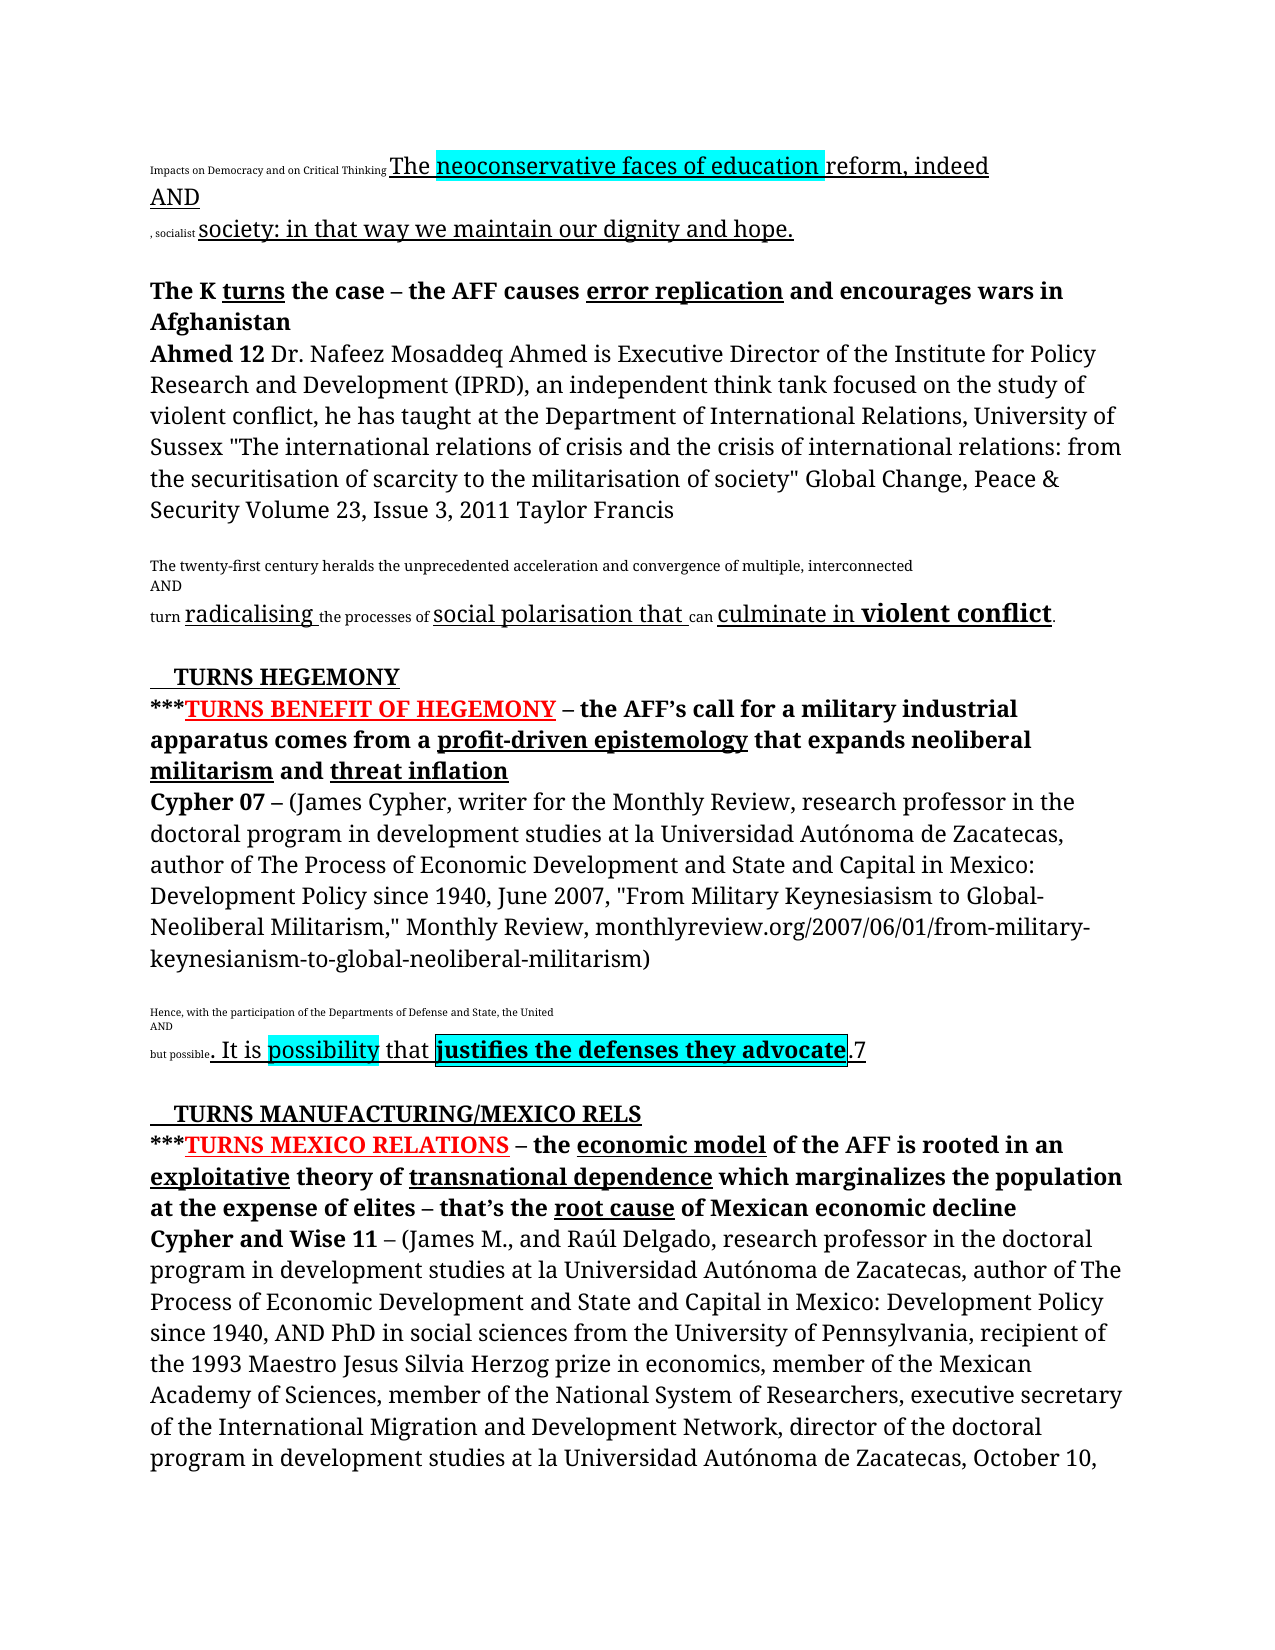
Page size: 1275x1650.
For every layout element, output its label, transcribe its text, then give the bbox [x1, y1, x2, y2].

text The K turns the case – the AFF causes error replication and encourages wars in Afghanistan [150, 275, 1125, 337]
text TURNS MANUFACTURING/MEXICO RELS [150, 1098, 1125, 1129]
text AND [150, 1019, 1125, 1033]
text but possible. It is possibility that justifies the defenses they advocate.7 [150, 1033, 847, 1067]
text Ahmed 12 Dr. Nafeez Mosaddeq Ahmed is Executive Director of the Institute for Policy Research and Development (IPRD), an independent think tank focused on the study of violent conflict, he has taught at the Department of International Relations, University of Sussex "The international relations of crisis and the crisis of international relations: from the securitisation of scarcity to the militarisation of society" Global Change, Peace & Security Volume 23, Issue 3, 2011 Taylor Francis [150, 337, 1125, 525]
text Cypher 07 – (James Cypher, writer for the Monthly Review, research professor in the doctoral program in development studies at la Universidad Autónoma de Zacatecas, author of The Process of Economic Development and State and Capital in Mexico: Development Policy since 1940, June 2007, "From Military Keynesiasism to Global-Neoliberal Militarism," Monthly Review, monthlyreview.org/2007/06/01/from-military-keynesianism-to-global-neoliberal-militarism) [150, 786, 1125, 974]
text , socialist society: in that way we maintain our dignity and hope. [150, 212, 1125, 244]
text TURNS HEGEMONY [150, 661, 1125, 693]
text but possible. It is possibility that justifies the defenses they advocate.7 [848, 1033, 1125, 1067]
text AND [150, 576, 1125, 596]
text The twenty-first century heralds the unprecedented acceleration and convergence of multiple, interconnected [150, 556, 1125, 576]
text Hence, with the participation of the Departments of Defense and State, the United [150, 1005, 1125, 1019]
text ***TURNS BENEFIT OF HEGEMONY – the AFF’s call for a military industrial apparatus comes from a profit-driven epistemology that expands neoliberal militarism and threat inflation [150, 693, 1125, 786]
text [150, 1223, 1125, 1473]
text Impacts on Democracy and on Critical Thinking The neoconservative faces of education reform, indeed [825, 150, 1125, 181]
text AND [150, 181, 1125, 212]
text ***TURNS MEXICO RELATIONS – the economic model of the AFF is rooted in an exploitative theory of transnational dependence which marginalizes the population at the expense of elites – that’s the root cause of Mexican economic decline [150, 1129, 1125, 1223]
text Impacts on Democracy and on Critical Thinking The neoconservative faces of education reform, indeed [150, 150, 436, 181]
text turn radicalising the processes of social polarisation that can culminate in violent conflict. [150, 596, 1125, 630]
